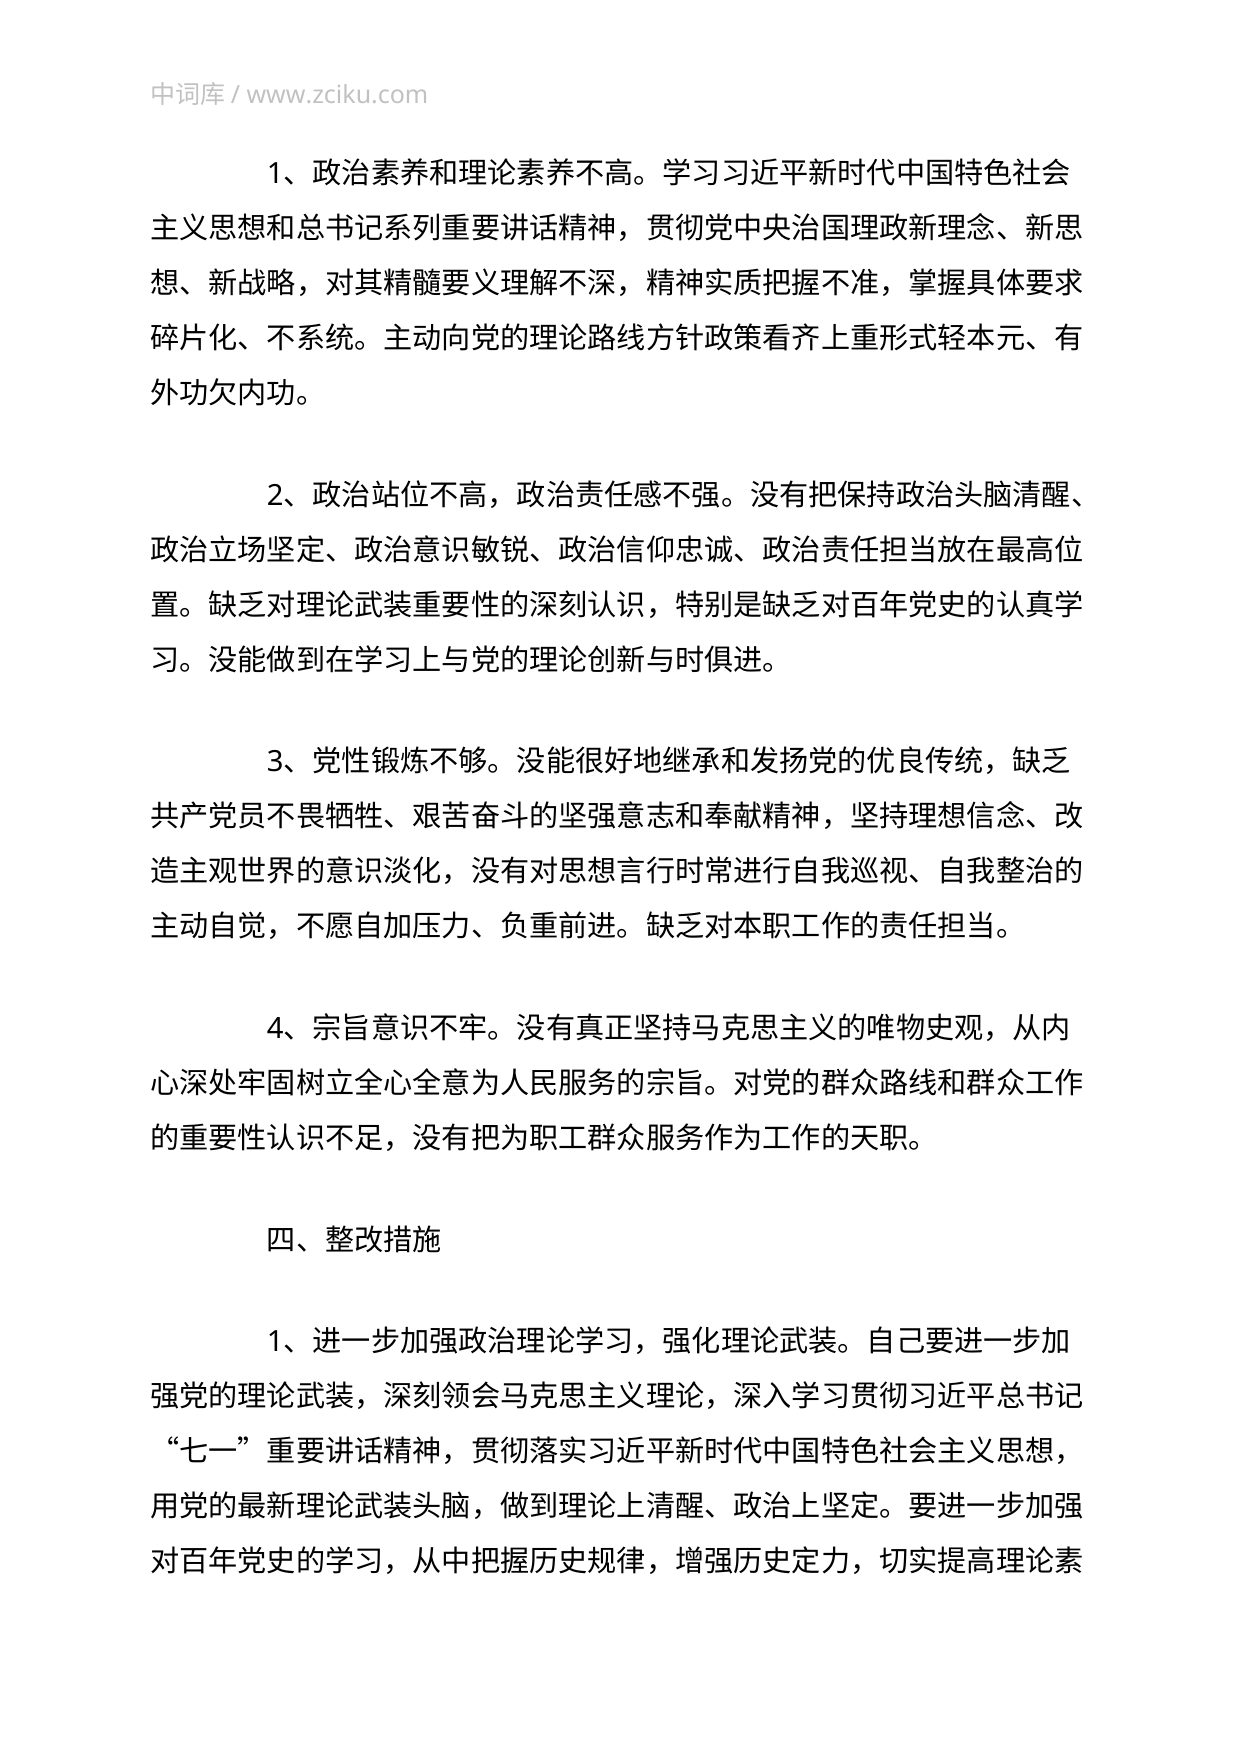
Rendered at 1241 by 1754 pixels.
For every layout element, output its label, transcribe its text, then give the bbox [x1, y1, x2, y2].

text 2、政治站位不高，政治责任感不强。没有把保持政治头脑清醒、政治立场坚定、政治意识敏锐、政治信仰忠诚、政治责任担当放在最高位置。缺乏对理论武装重要性的深刻认识，特别是缺乏对百年党史的认真学习。没能做到在学习上与党的理论创新与时俱进。 [150, 471, 1090, 678]
text 1、政治素养和理论素养不高。学习习近平新时代中国特色社会主义思想和总书记系列重要讲话精神，贯彻党中央治国理政新理念、新思想、新战略，对其精髓要义理解不深，精神实质把握不准，掌握具体要求碎片化、不系统。主动向党的理论路线方针政策看齐上重形式轻本元、有外功欠内功。 [150, 150, 1090, 412]
text 四、整改措施 [150, 1216, 1090, 1258]
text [150, 1318, 1090, 1580]
text 4、宗旨意识不牢。没有真正坚持马克思主义的唯物史观，从内心深处牢固树立全心全意为人民服务的宗旨。对党的群众路线和群众工作的重要性认识不足，没有把为职工群众服务作为工作的天职。 [150, 1004, 1090, 1157]
text 3、党性锻炼不够。没能很好地继承和发扬党的优良传统，缺乏共产党员不畏牺牲、艰苦奋斗的坚强意志和奉献精神，坚持理想信念、改造主观世界的意识淡化，没有对思想言行时常进行自我巡视、自我整治的主动自觉，不愿自加压力、负重前进。缺乏对本职工作的责任担当。 [150, 738, 1090, 945]
